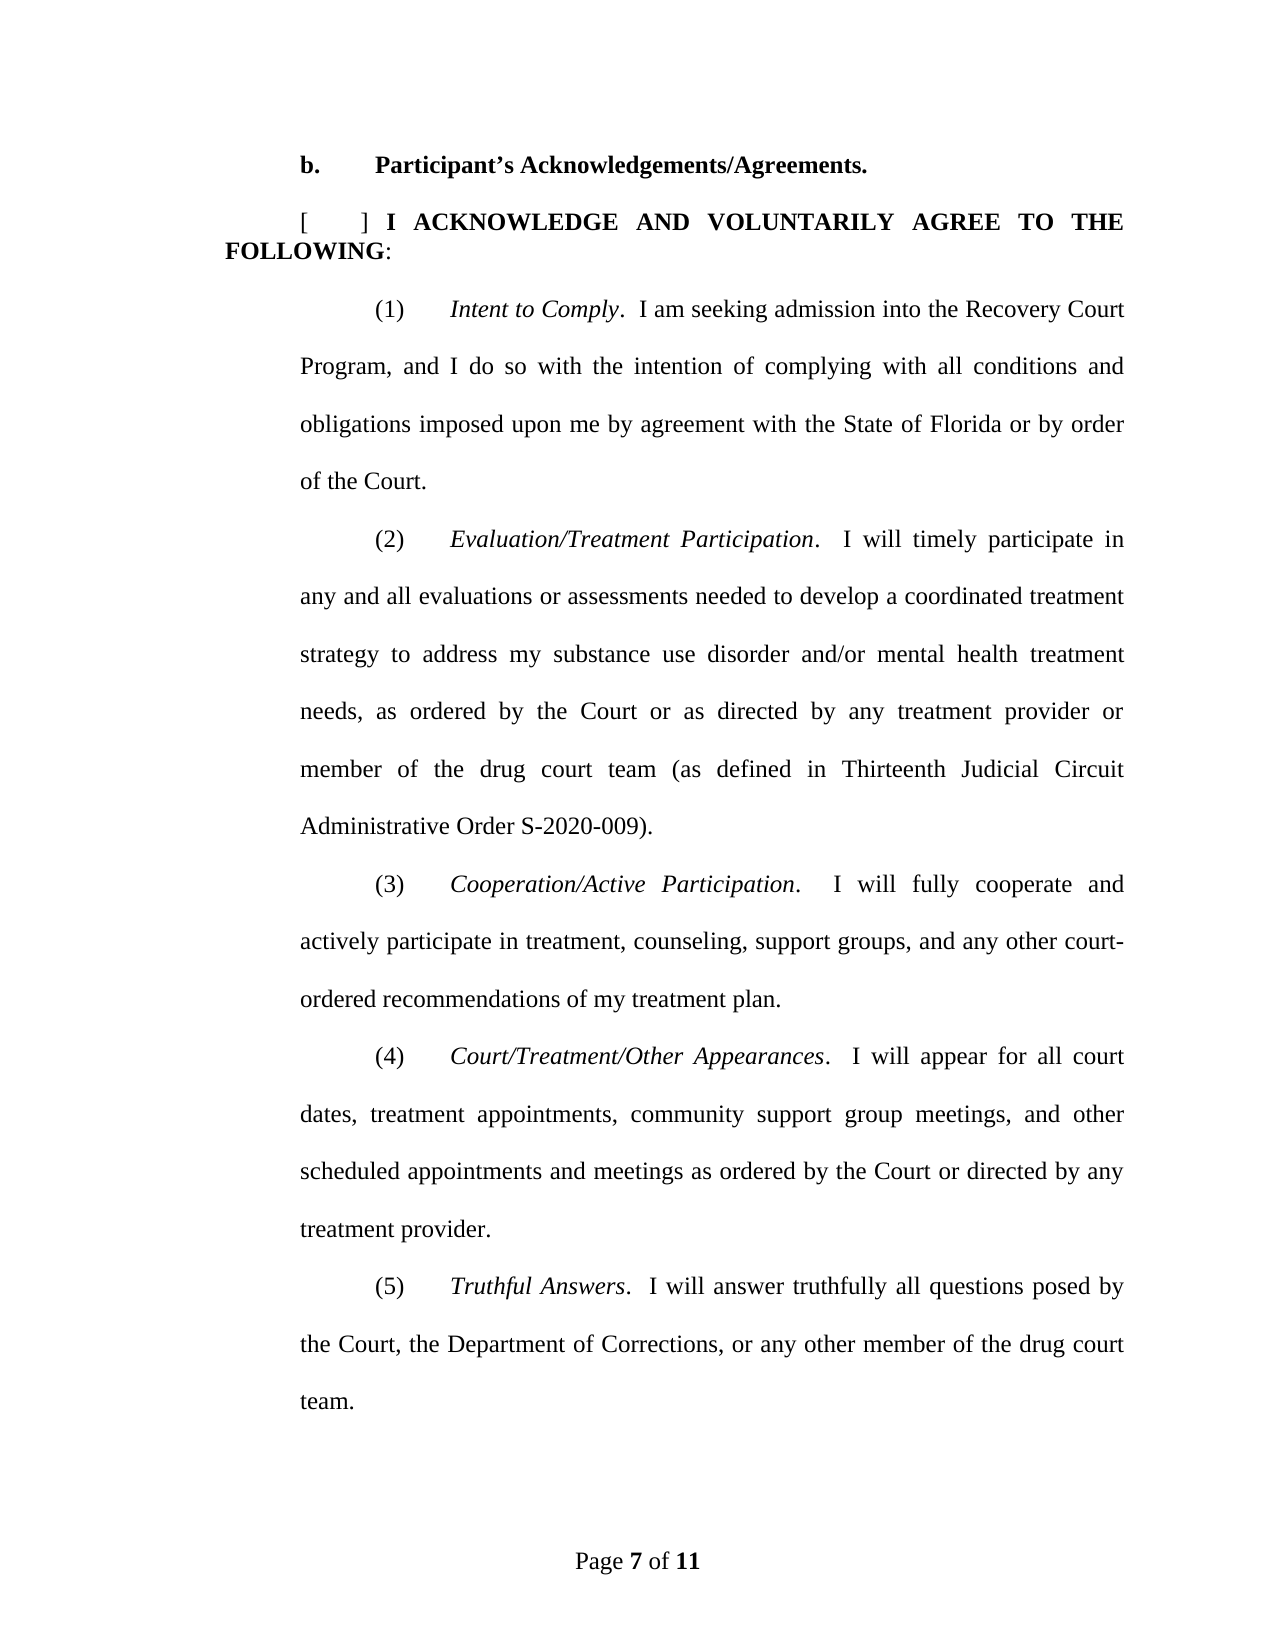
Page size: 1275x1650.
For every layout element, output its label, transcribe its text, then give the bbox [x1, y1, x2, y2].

text b. Participant’s Acknowledgements/Agreements. [225, 150, 1125, 179]
text [ ] I ACKNOWLEDGE AND VOLUNTARILY AGREE TO THE FOLLOWING: [225, 207, 1125, 265]
list Intent to Comply. I am seeking admission into the Recovery Court Program, and I do so with the intention of complying with all conditions and obligations imposed upon me by agreement with the State of Florida or by order of the Court. [300, 294, 1125, 495]
list Court/Treatment/Other Appearances. I will appear for all court dates, treatment appointments, community support group meetings, and other scheduled appointments and meetings as ordered by the Court or directed by any treatment provider. [300, 1041, 1125, 1242]
list Cooperation/Active Participation. I will fully cooperate and actively participate in treatment, counseling, support groups, and any other court-ordered recommendations of my treatment plan. [300, 869, 1125, 1012]
list Evaluation/Treatment Participation. I will timely participate in any and all evaluations or assessments needed to develop a coordinated treatment strategy to address my substance use disorder and/or mental health treatment needs, as ordered by the Court or as directed by any treatment provider or member of the drug court team (as defined in Thirteenth Judicial Circuit Administrative Order S-2020-009). [300, 524, 1125, 840]
list Truthful Answers. I will answer truthfully all questions posed by the Court, the Department of Corrections, or any other member of the drug court team. [300, 1271, 1125, 1415]
